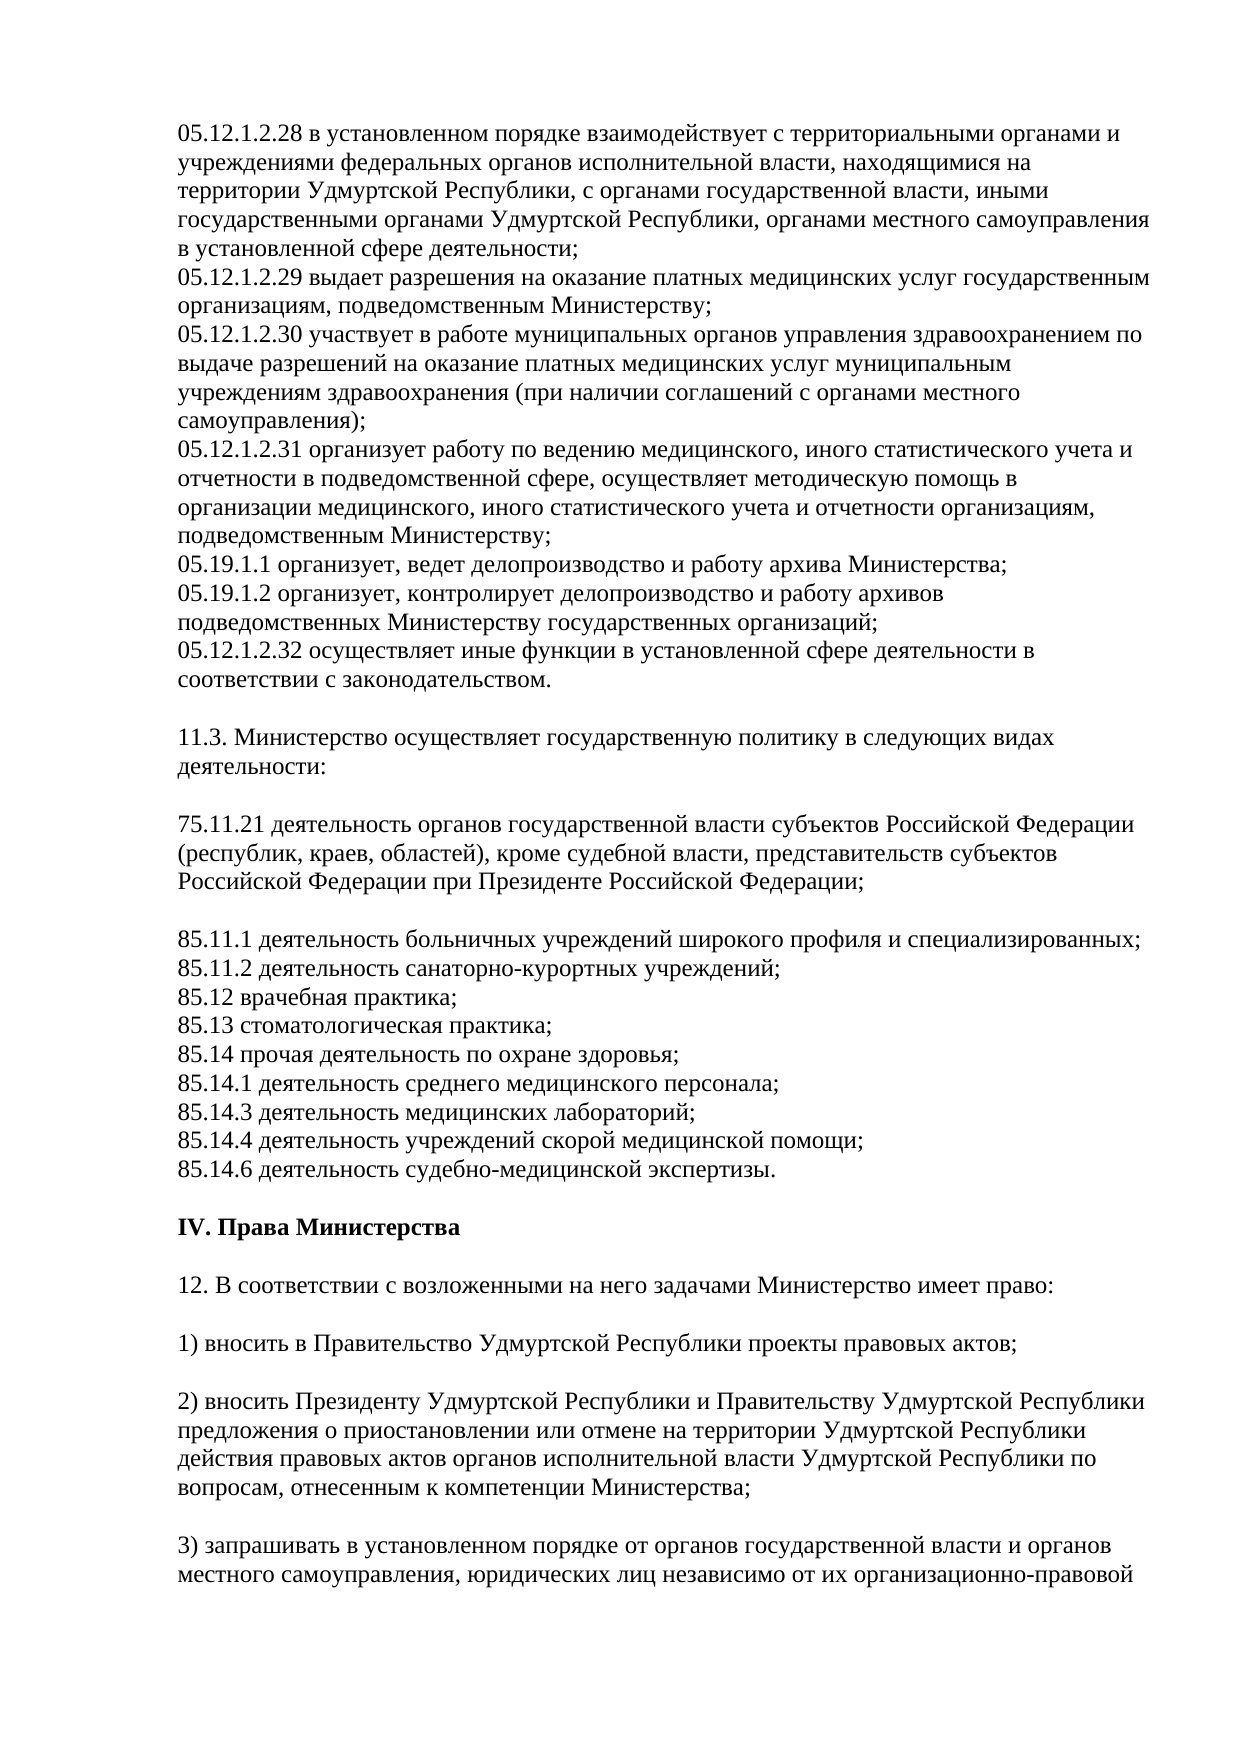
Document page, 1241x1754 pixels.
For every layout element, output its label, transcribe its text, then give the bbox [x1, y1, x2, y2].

text 2) вносить Президенту Удмуртской Республики и Правительству Удмуртской Республики предложения о приостановлении или отмене на территории Удмуртской Республики действия правовых актов органов исполнительной власти Удмуртской Республики по вопросам, отнесенным к компетенции Министерства; [177, 1386, 1152, 1501]
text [177, 118, 1152, 693]
text 1) вносить в Правительство Удмуртской Республики проекты правовых актов; [177, 1328, 1152, 1357]
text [177, 1530, 1152, 1588]
text 12. В соответствии с возложенными на него задачами Министерство имеет право: [177, 1270, 1152, 1299]
text 11.3. Министерство осуществляет государственную политику в следующих видах деятельности: [177, 722, 1152, 780]
text 85.11.1 деятельность больничных учреждений широкого профиля и специализированных; 85.11.2 деятельность санаторно-курортных учреждений; 85.12 врачебная практика; 85.13 стоматологическая практика; 85.14 прочая деятельность по охране здоровья; 85.14.1 деятельность среднего медицинского персонала; 85.14.3 деятельность медицинских лабораторий; 85.14.4 деятельность учреждений скорой медицинской помощи; 85.14.6 деятельность судебно-медицинской экспертизы. [177, 924, 1152, 1183]
subtitle IV. Права Министерства [177, 1212, 1152, 1241]
text 75.11.21 деятельность органов государственной власти субъектов Российской Федерации (республик, краев, областей), кроме судебной власти, представительств субъектов Российской Федерации при Президенте Российской Федерации; [177, 809, 1152, 895]
